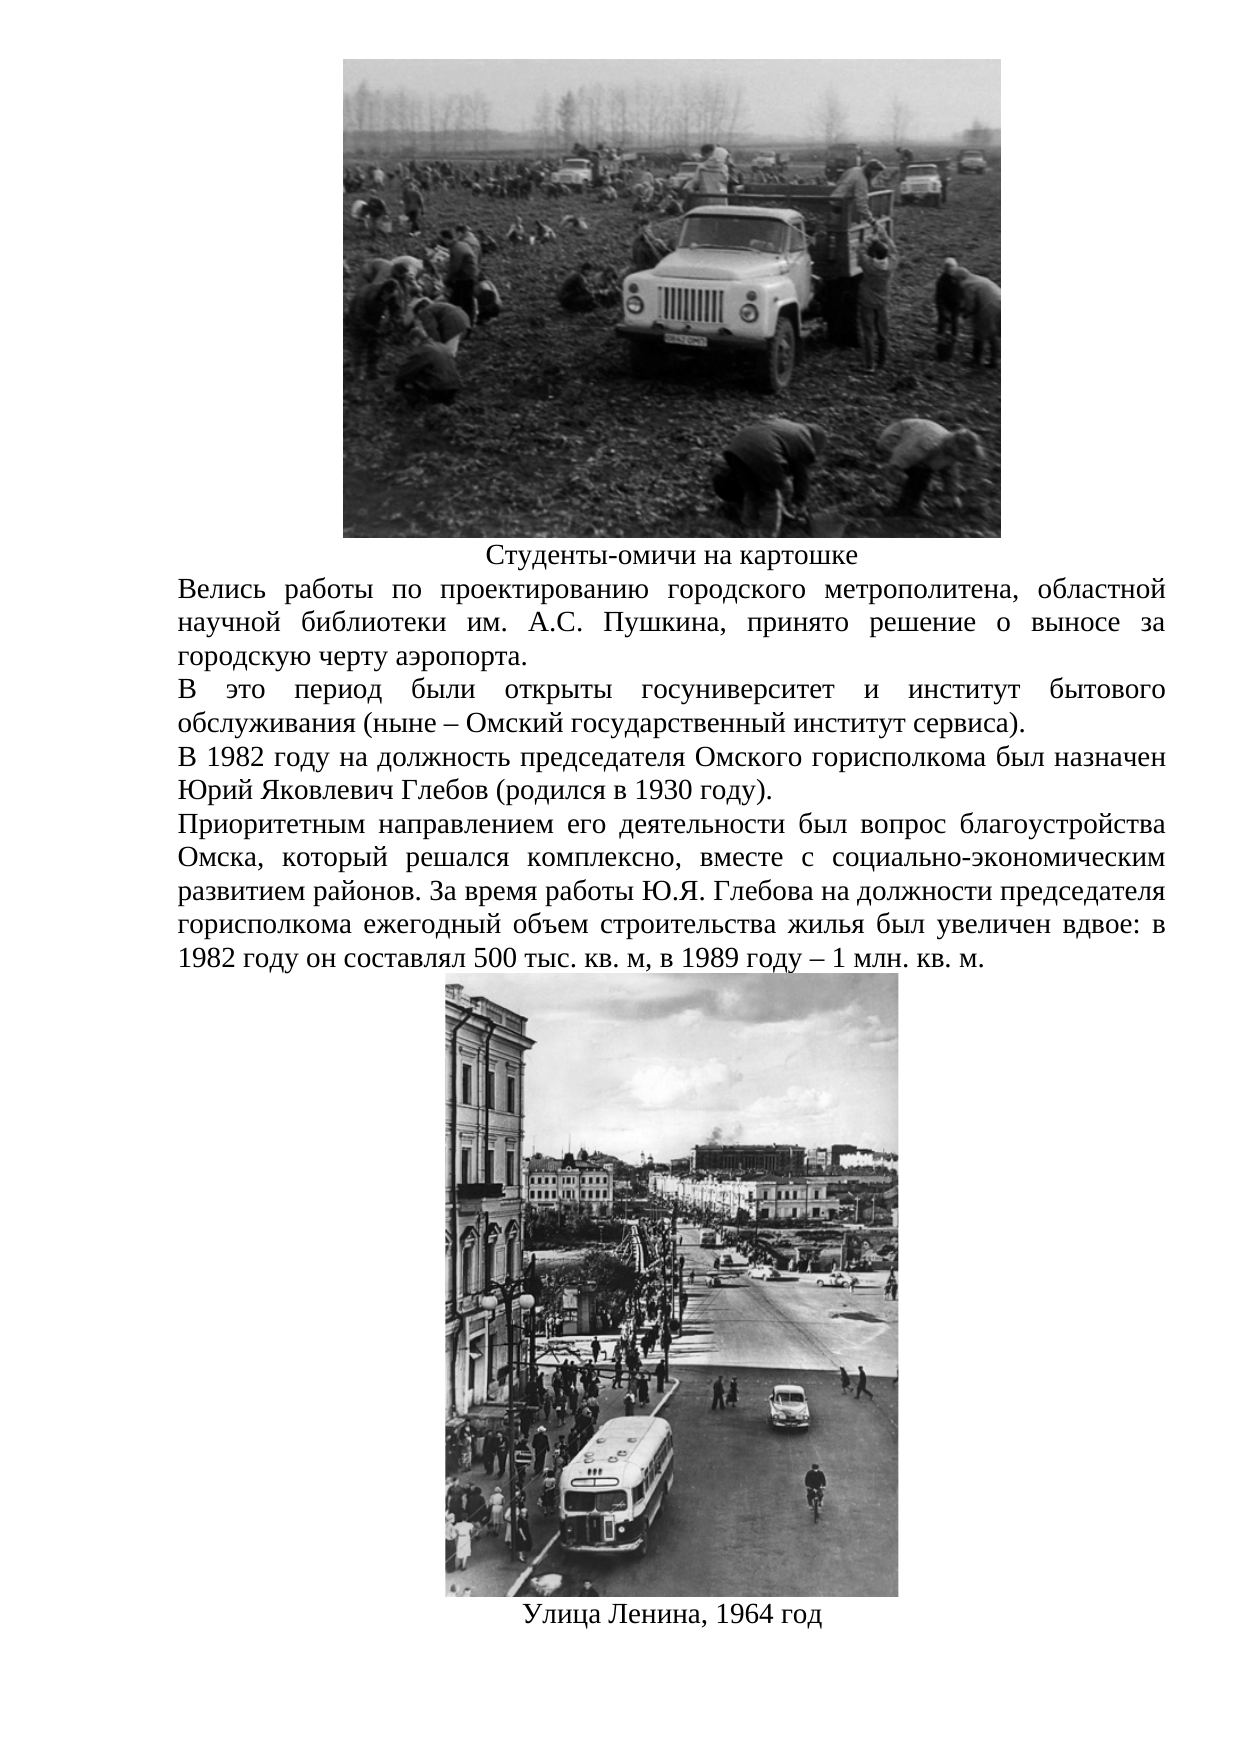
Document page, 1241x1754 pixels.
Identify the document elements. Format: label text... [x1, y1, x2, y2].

text Приоритетным направлением его деятельности был вопрос благоустройства Омска, который решался комплексно, вместе с социально-экономическим развитием районов. За время работы Ю.Я. Глебова на должности председателя горисполкома ежегодный объем строительства жилья был увеличен вдвое: в 1982 году он составлял 500 тыс. кв. м, в 1989 году – 1 млн. кв. м. [177, 806, 1167, 973]
text В 1982 году на должность председателя Омского горисполкома был назначен Юрий Яковлевич Глебов (родился в 1930 году). [177, 739, 1167, 806]
text Улица Ленина, 1964 год [177, 1597, 1167, 1630]
picture [445, 973, 899, 1597]
text Студенты-омичи на картошке [177, 537, 1167, 571]
picture [343, 59, 1001, 538]
text В это период были открыты госуниверситет и институт бытового обслуживания (ныне – Омский государственный институт сервиса). [177, 672, 1167, 739]
text Велись работы по проектированию городского метрополитена, областной научной библиотеки им. А.С. Пушкина, принято решение о выносе за городскую черту аэропорта. [177, 571, 1167, 672]
